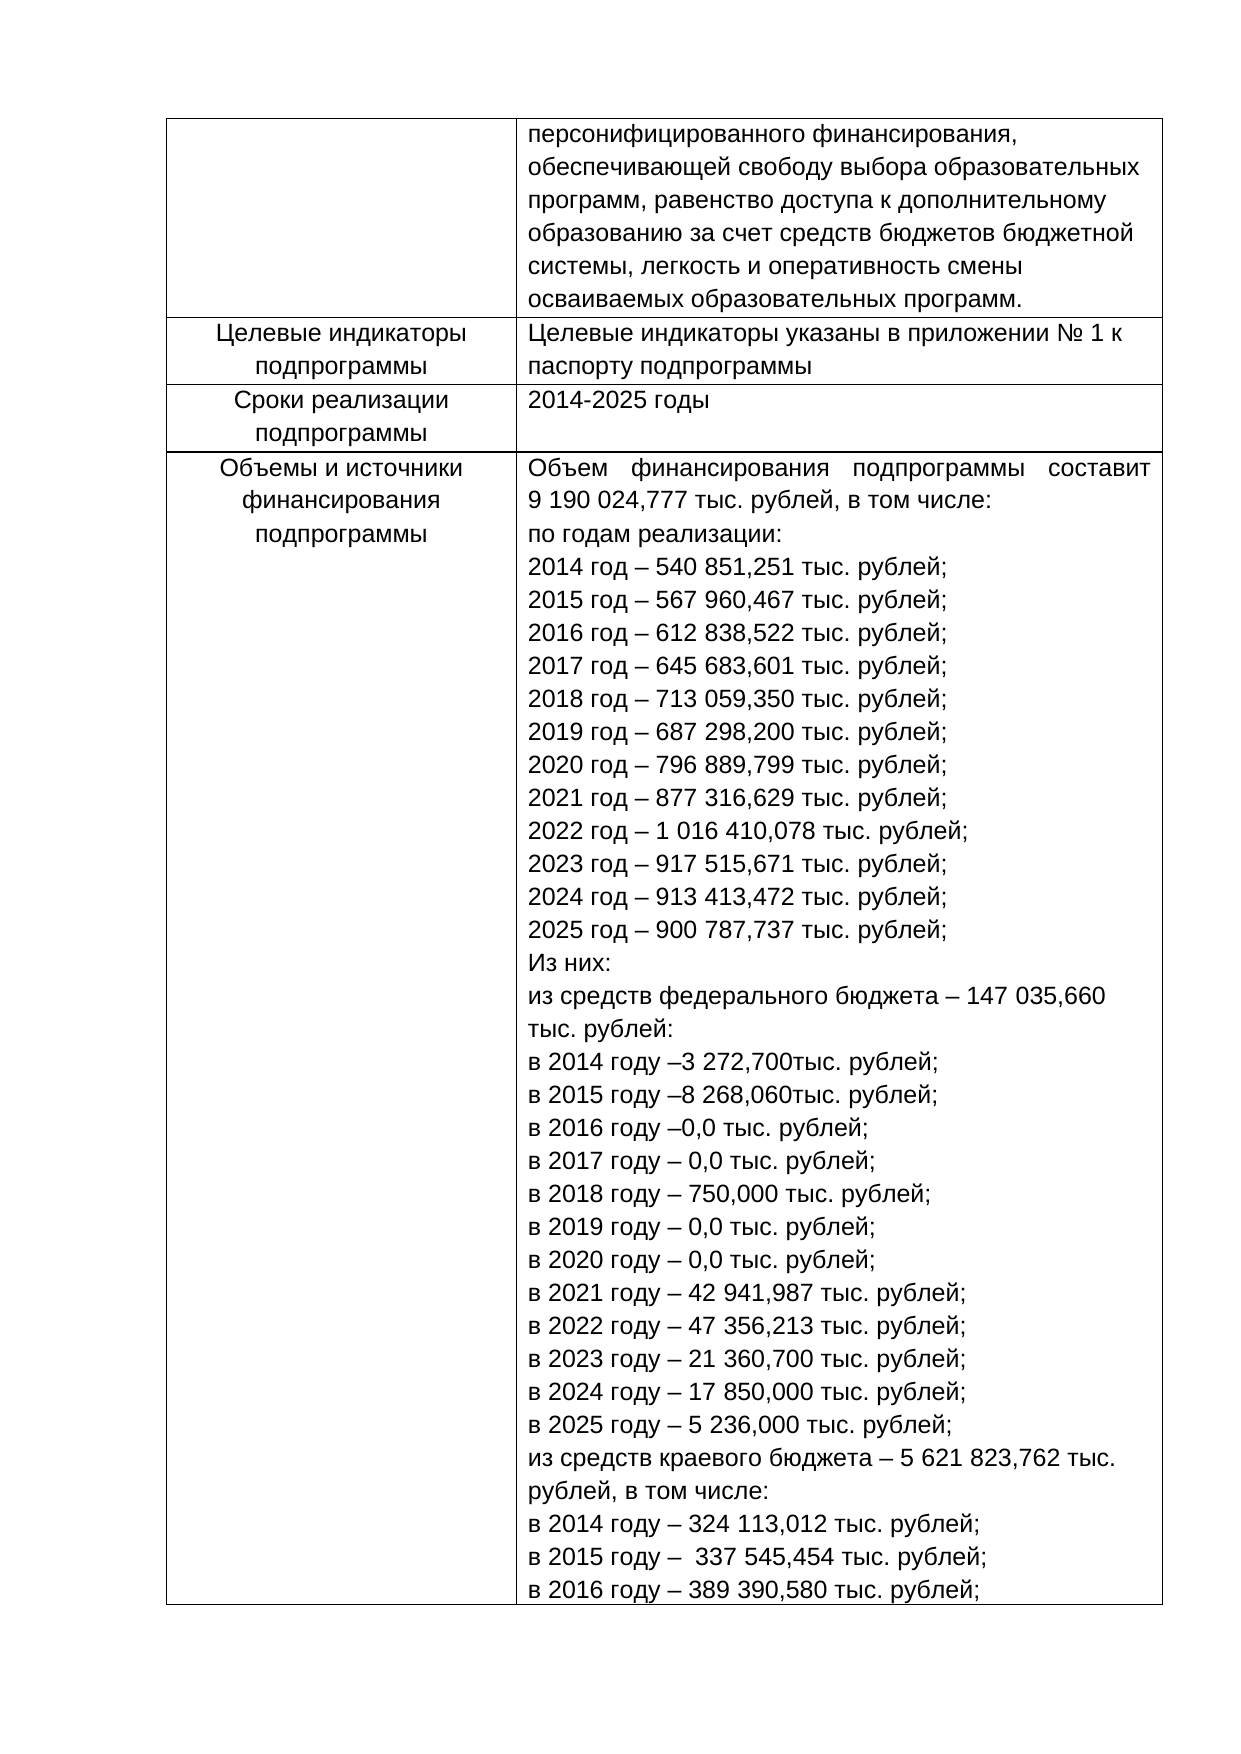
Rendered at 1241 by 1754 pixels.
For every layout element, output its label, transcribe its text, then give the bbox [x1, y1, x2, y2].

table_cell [167, 453, 516, 1604]
table_cell Целевые индикаторы подпрограммы [167, 318, 516, 384]
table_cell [517, 453, 1162, 1604]
table_cell Целевые индикаторы указаны в приложении № 1 к паспорту подпрограммы [517, 318, 1162, 384]
table_cell 2014-2025 годы [517, 385, 1162, 451]
table_cell Сроки реализации подпрограммы [167, 385, 516, 451]
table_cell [517, 119, 1162, 317]
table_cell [167, 119, 516, 317]
